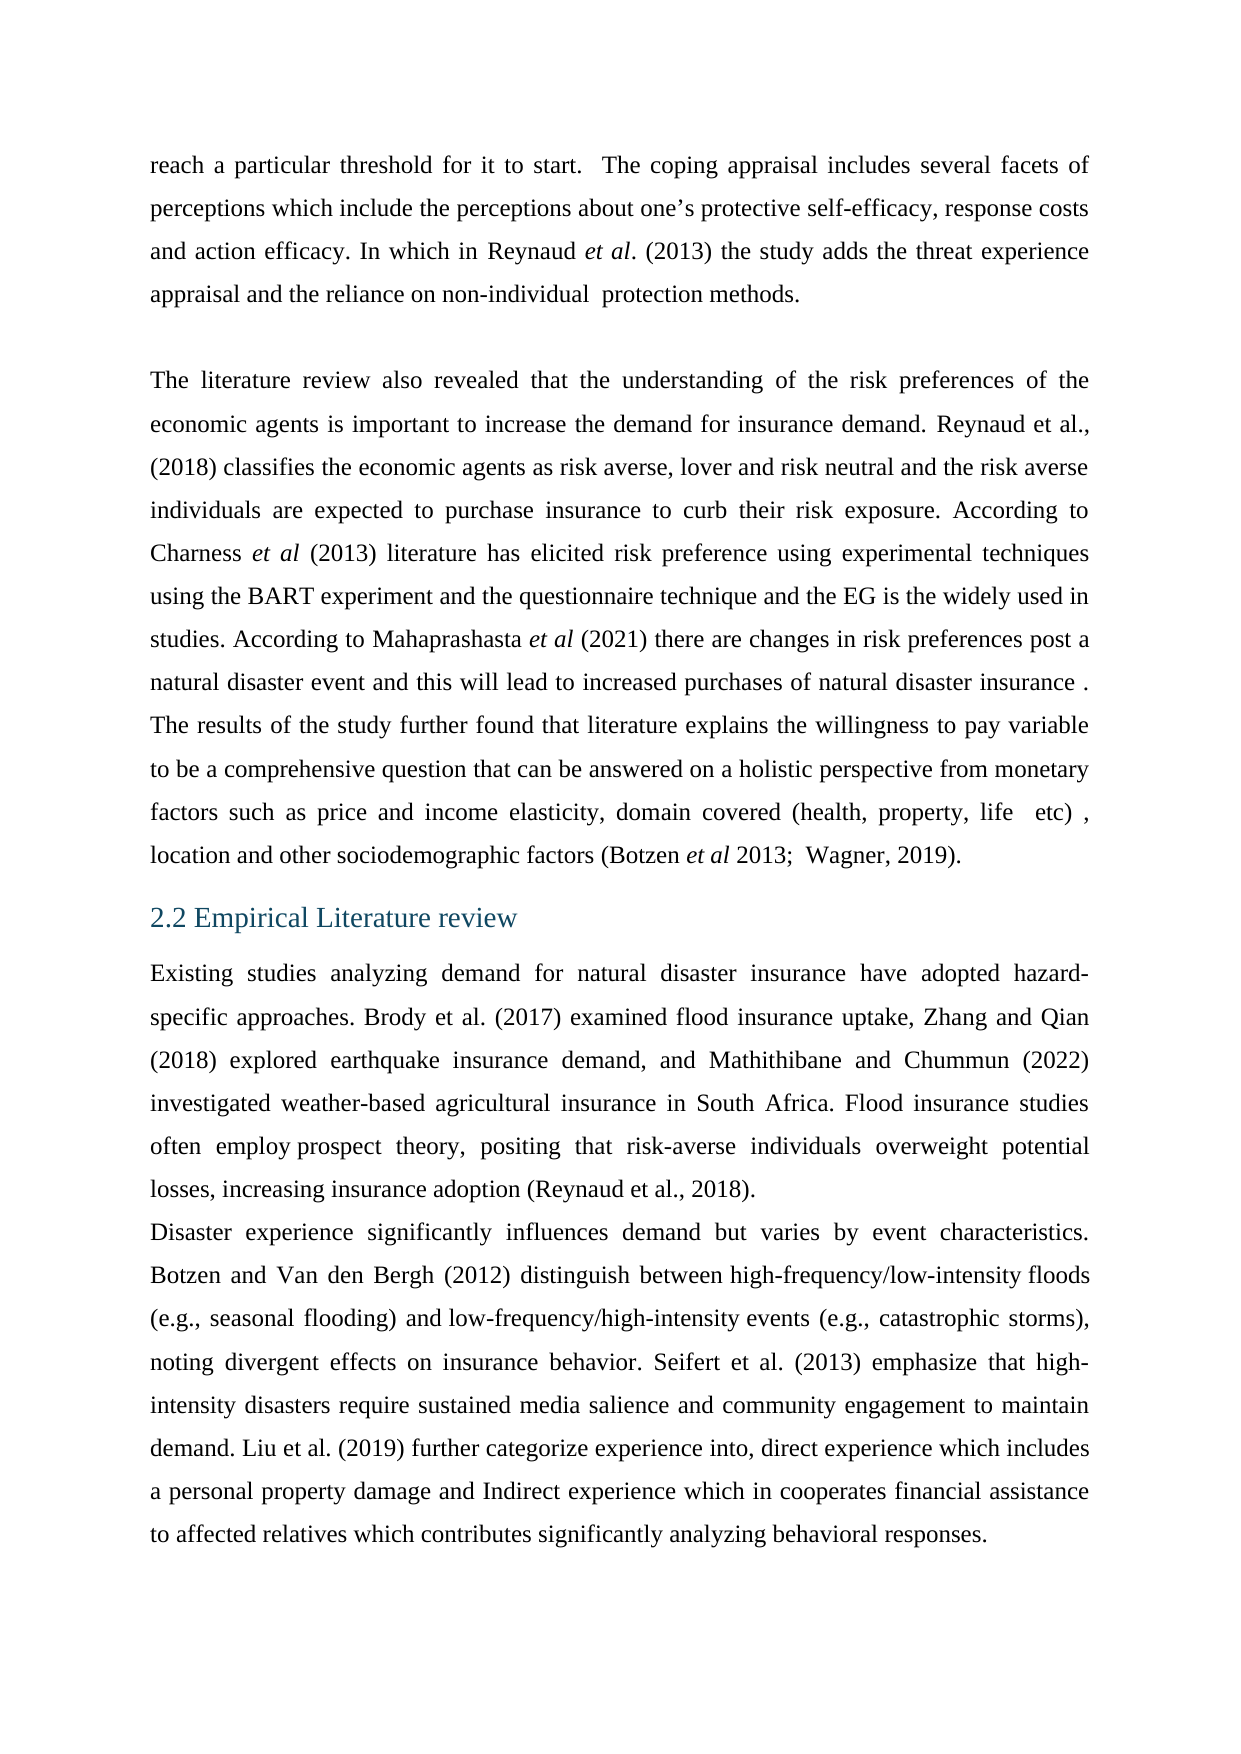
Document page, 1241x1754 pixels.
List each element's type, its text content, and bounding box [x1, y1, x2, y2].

subtitle 2.2 Empirical Literature review [150, 900, 1090, 933]
text The literature review also revealed that the understanding of the risk preferences of the economic agents is important to increase the demand for insurance demand. Reynaud et al., (2018) classifies the economic agents as risk averse, lover and risk neutral and the risk averse individuals are expected to purchase insurance to curb their risk exposure. According to Charness et al (2013) literature has elicited risk preference using experimental techniques using the BART experiment and the questionnaire technique and the EG is the widely used in studies. According to Mahaprashasta et al (2021) there are changes in risk preferences post a natural disaster event and this will lead to increased purchases of natural disaster insurance . The results of the study further found that literature explains the willingness to pay variable to be a comprehensive question that can be answered on a holistic perspective from monetary factors such as price and income elasticity, domain covered (health, property, life etc) , location and other sociodemographic factors (Botzen et al 2013; Wagner, 2019). [150, 366, 1090, 869]
text Disaster experience significantly influences demand but varies by event characteristics. Botzen and Van den Bergh (2012) distinguish between high-frequency/low-intensity floods (e.g., seasonal flooding) and low-frequency/high-intensity events (e.g., catastrophic storms), noting divergent effects on insurance behavior. Seifert et al. (2013) emphasize that high-intensity disasters require sustained media salience and community engagement to maintain demand. Liu et al. (2019) further categorize experience into, direct experience which includes a personal property damage and Indirect experience which in cooperates financial assistance to affected relatives which contributes significantly analyzing behavioral responses. [150, 1217, 1090, 1548]
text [150, 150, 1090, 308]
text Existing studies analyzing demand for natural disaster insurance have adopted hazard-specific approaches. Brody et al. (2017) examined flood insurance uptake, Zhang and Qian (2018) explored earthquake insurance demand, and Mathithibane and Chummun (2022) investigated weather-based agricultural insurance in South Africa. Flood insurance studies often employ prospect theory, positing that risk-averse individuals overweight potential losses, increasing insurance adoption (Reynaud et al., 2018). [150, 958, 1090, 1203]
